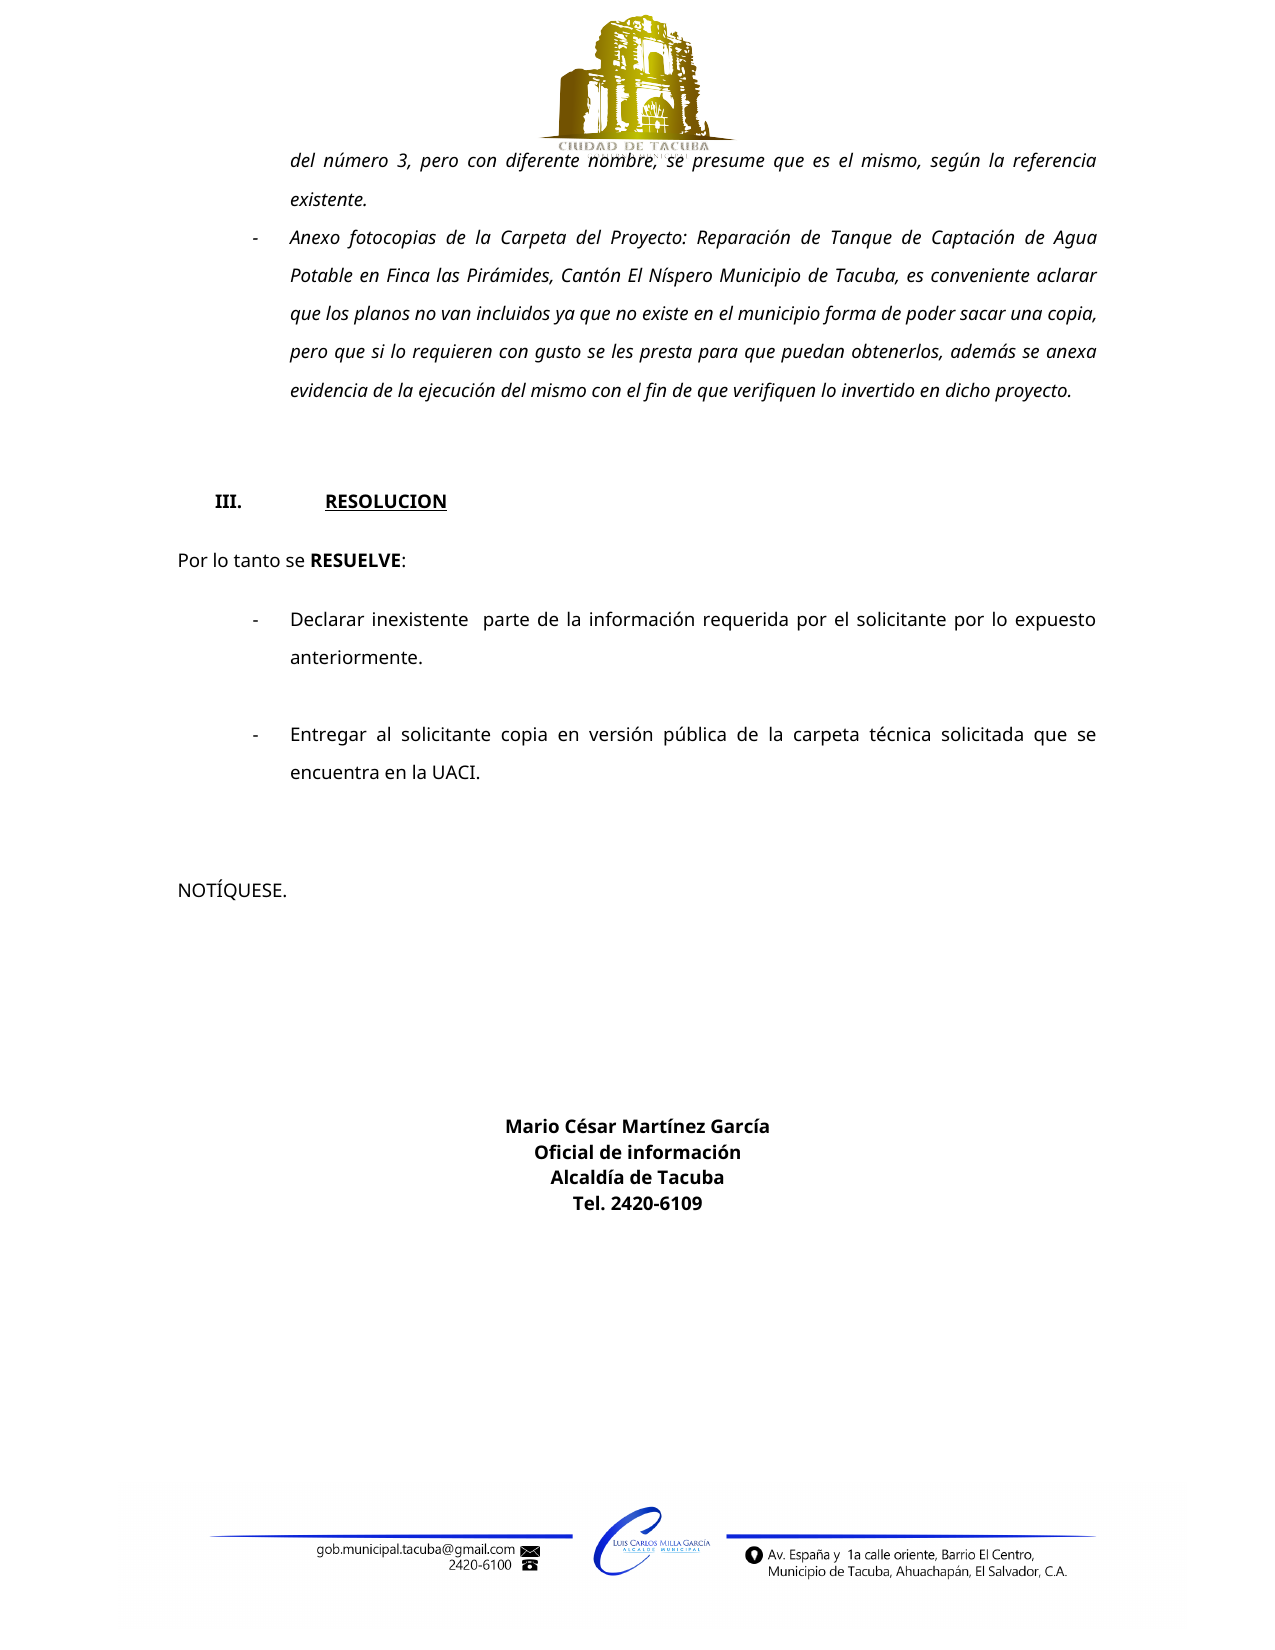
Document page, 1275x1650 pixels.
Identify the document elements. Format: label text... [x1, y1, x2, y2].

text Mario César Martínez García [177, 1113, 1098, 1139]
picture [118, 1482, 1187, 1629]
list RESOLUCION [215, 488, 1098, 514]
text Tel. 2420-6109 [177, 1190, 1098, 1216]
text Alcaldía de Tacuba [177, 1164, 1098, 1190]
text Por lo tanto se RESUELVE: [177, 547, 1098, 573]
list Entregar al solicitante copia en versión pública de la carpeta técnica solicitada que se encuentra en la UACI. [252, 721, 1098, 785]
text NOTÍQUESE. [177, 877, 1098, 903]
list Declarar inexistente parte de la información requerida por el solicitante por lo expuesto anteriormente. [252, 606, 1098, 670]
picture [537, 8, 738, 148]
list Anexo fotocopias de la Carpeta del Proyecto: Reparación de Tanque de Captación de Agua Potable en Finca las Pirámides, Cantón El Níspero Municipio de Tacuba, es conveniente aclarar que los planos no van incluidos ya que no existe en el municipio forma de poder sacar una copia, pero que si lo requieren con gusto se les presta para que puedan obtenerlos, además se anexa evidencia de la ejecución del mismo con el fin de que verifiquen lo invertido en dicho proyecto. [252, 224, 1098, 402]
text Oficial de información [177, 1139, 1098, 1164]
